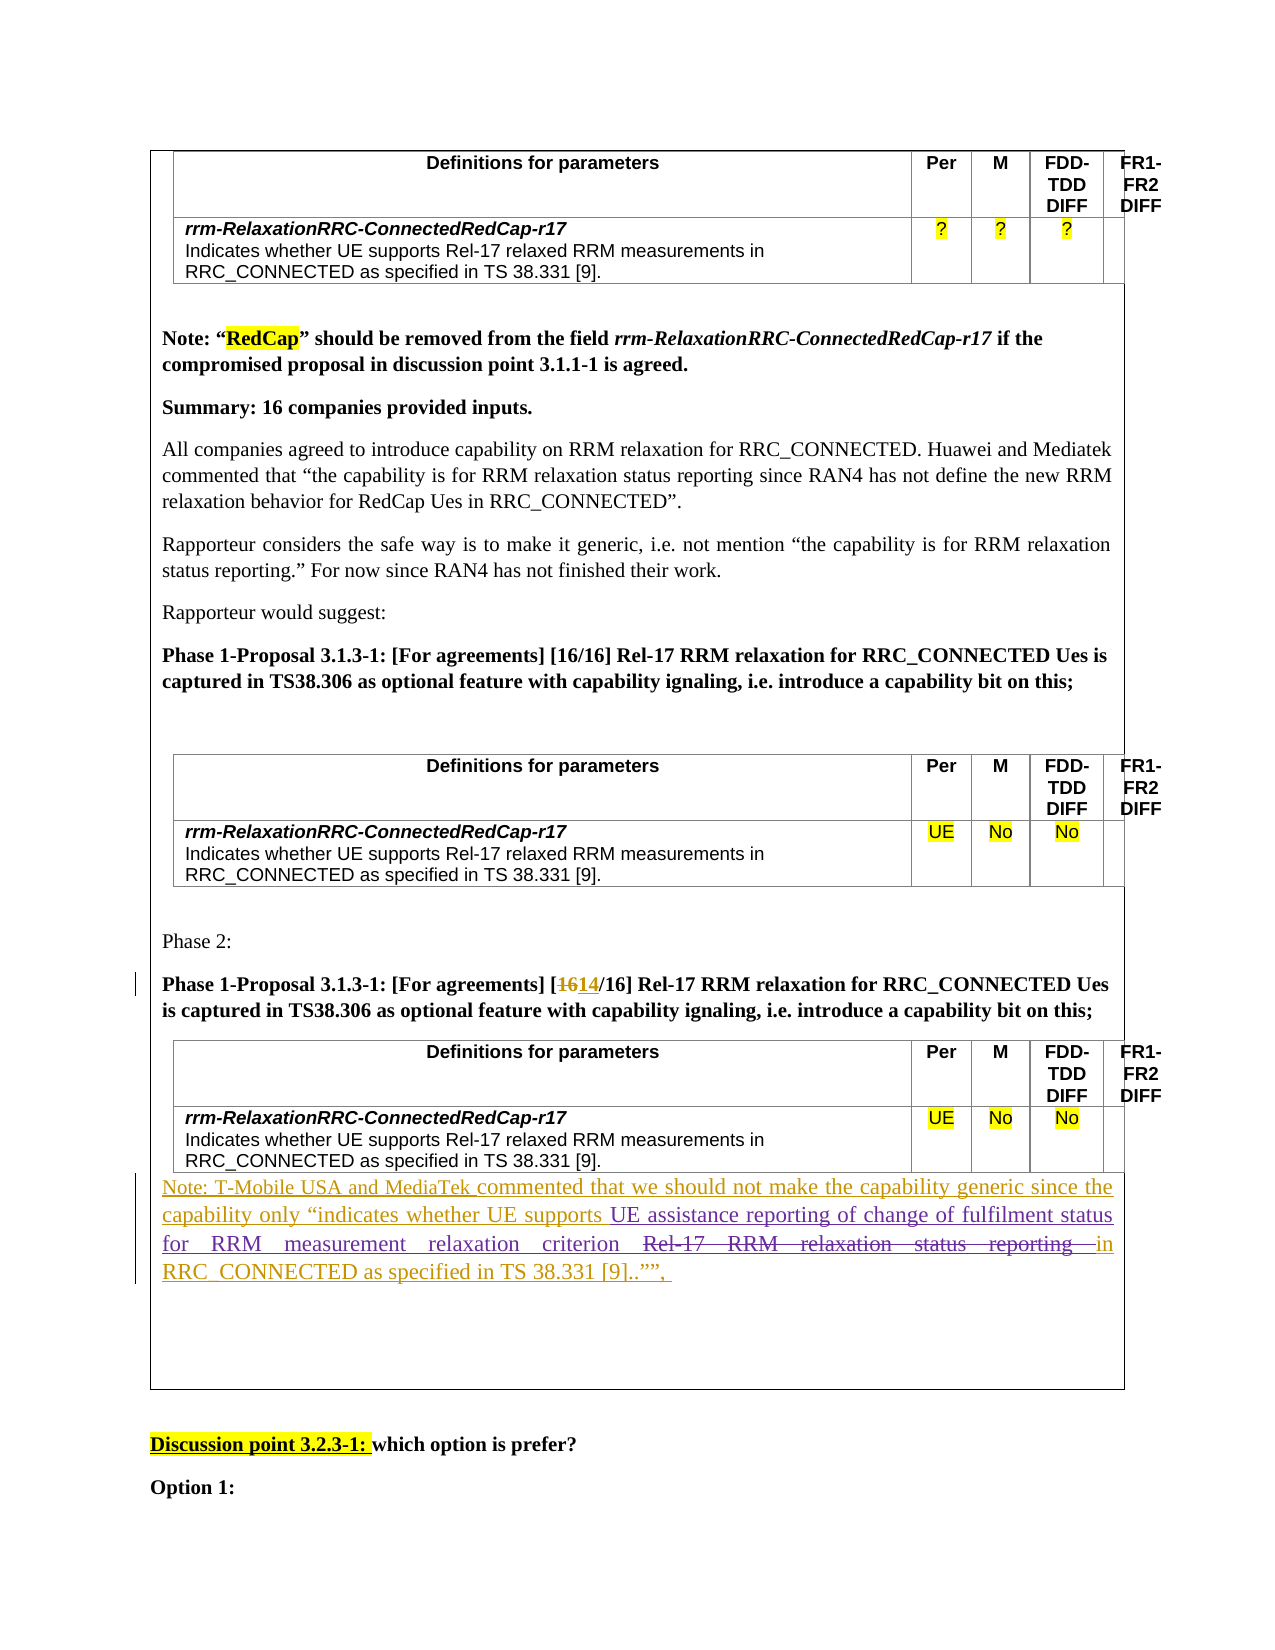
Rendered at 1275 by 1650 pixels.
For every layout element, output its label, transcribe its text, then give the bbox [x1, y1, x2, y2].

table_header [151, 151, 1124, 1388]
text Option 1: [150, 1475, 1125, 1499]
text Discussion point 3.2.3-1: which option is prefer? [372, 1432, 1125, 1456]
